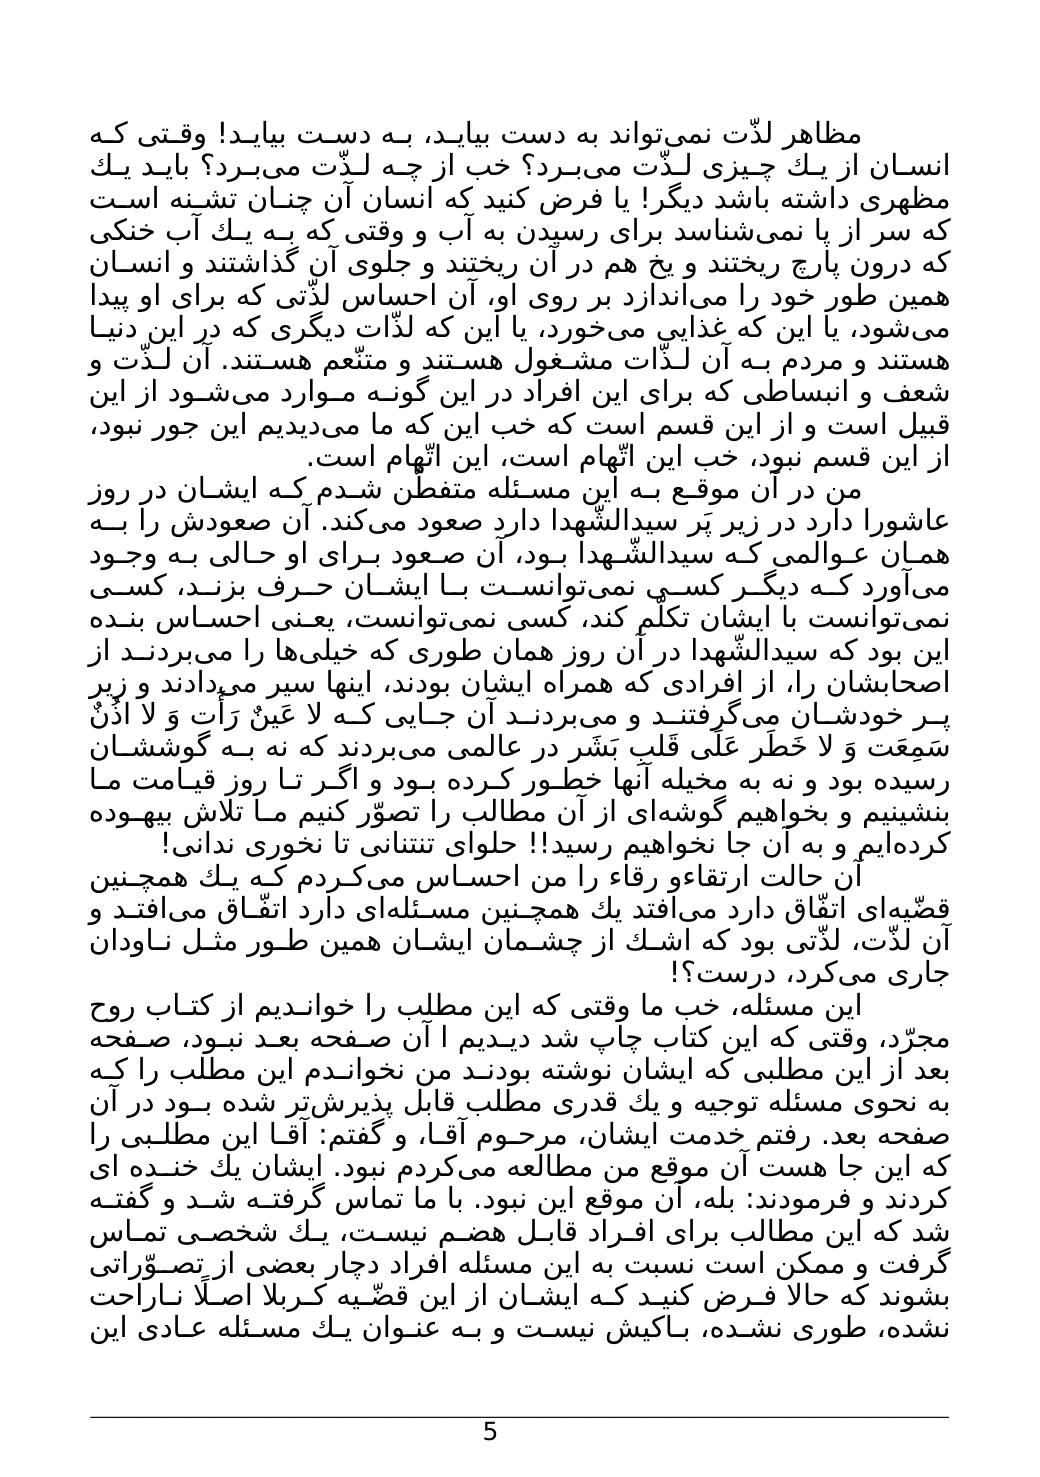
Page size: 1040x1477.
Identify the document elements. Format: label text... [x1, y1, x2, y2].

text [89, 990, 951, 1345]
text من در آن موقع به این مسئله متفطّن شدم كه ایشان در روز عاشورا دارد در زیر پَر سیدالشّهدا دارد صعود می‌كند. آن صعودش را به همان عوالمی كه سیدالشّهدا بود، آن صعود برای او حالی به وجود می‌آورد كه دیگر كسی نمی‌توانست با ایشان حرف بزند، كسی نمی‌توانست با ایشان تكلّم كند، كسی نمی‌توانست، یعنی احساس بنده این بود كه سیدالشّهدا در آن روز همان طوری كه خیلی‌ها را می‌بردند از اصحابشان را، از افرادی كه همراه ایشان بودند، اینها سیر می‌دادند و زیر پر خودشان می‌گرفتند و می‌بردند آن جایی كه لا عَینٌ رَأَت وَ لا اذُنٌ سَمِعَت وَ لا خَطَر عَلَی قَلبِ بَشَر در عالمی می‌بردند كه نه به گوششان رسیده بود و نه به مخیله آنها خطور كرده بود و اگر تا روز قیامت ما بنشینیم و بخواهیم گوشه‌ای از آن مطالب را تصوّر كنیم ما تلاش بیهوده كرده‌ایم و به آن جا نخواهیم رسید!! حلوای تنتنانی تا نخوری ندانی! [89, 473, 951, 861]
text مظاهر لذّت نمی‌تواند به دست بیاید، به دست بیاید! وقتی كه انسان از یك چیزی لذّت می‌برد؟ خب از چه لذّت می‌برد؟ باید یك مظهری داشته باشد دیگر! یا فرض كنید كه انسان آن چنان تشنه است كه سر از پا نمی‌شناسد برای رسیدن به آب و وقتی كه به یك آب خنكی كه درون پارچ ریختند و یخ هم در آن ریختند و جلوی آن گذاشتند و انسان همین طور خود را می‌اندازد بر روی او، آن احساس لذّتی كه برای او پیدا می‌شود، یا این كه غذایی می‌خورد، یا این كه لذّات دیگری كه در این دنیا هستند و مردم به آن لذّات مشغول هستند و متنّعم هستند. آن لذّت و شعف و انبساطی كه برای این افراد در این گونه موارد می‌شود از این قبیل است و از این قسم است كه خب این كه ما می‌دیدیم این جور نبود، از این قسم نبود، خب این اتّهام است، این اتّهام است. [89, 118, 951, 473]
text آن حالت ارتقاءو رقاء را من احساس می‌كردم كه یك همچنین قضّیه‌ای اتفّاق دارد می‌افتد یك همچنین مسئله‌ای دارد اتفّاق می‌افتد و آن لذّت، لذّتی بود كه اشك از چشمان ایشان همین طور مثل ناودان جاری می‌كرد، درست؟! [89, 861, 951, 990]
